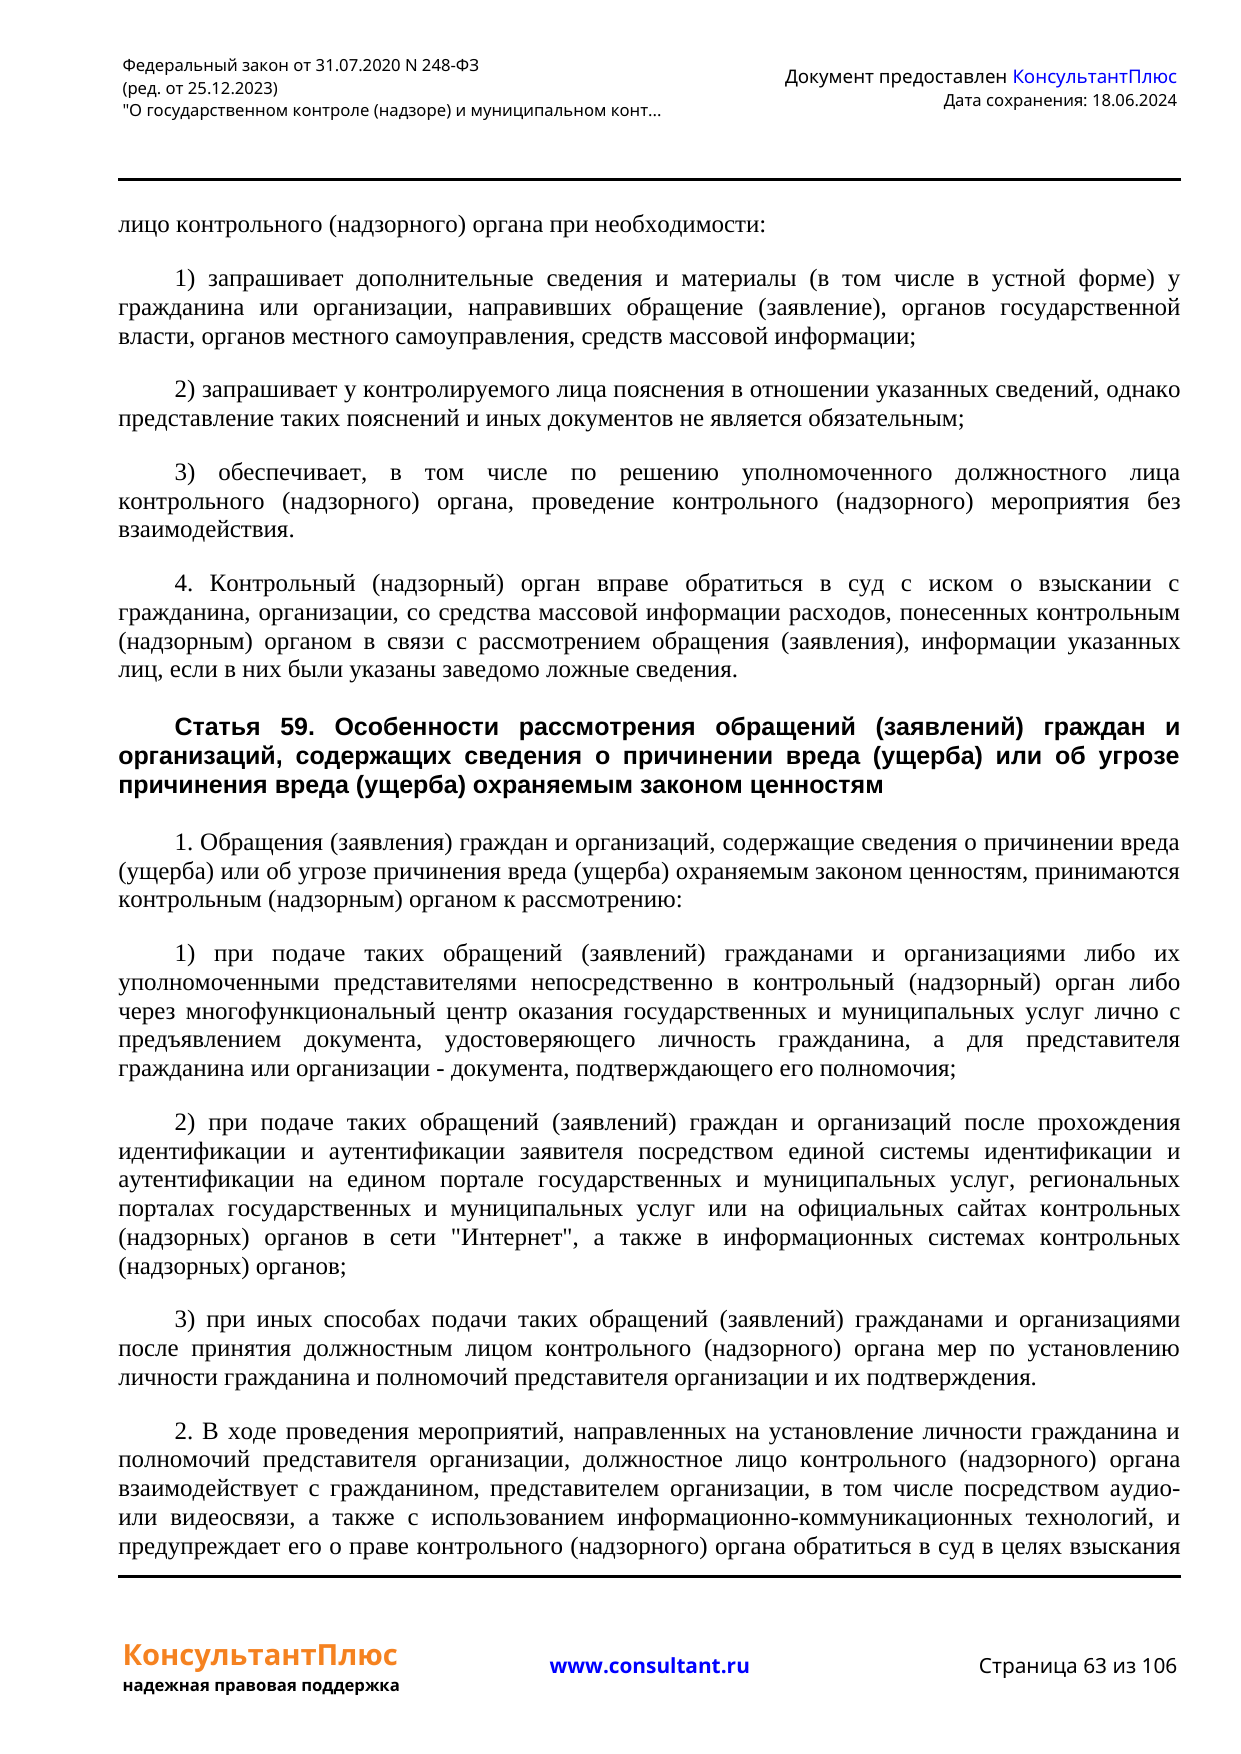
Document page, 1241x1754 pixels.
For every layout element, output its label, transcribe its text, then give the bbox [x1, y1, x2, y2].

text 3) обеспечивает, в том числе по решению уполномоченного должностного лица контрольного (надзорного) органа, проведение контрольного (надзорного) мероприятия без взаимодействия. [118, 457, 1181, 543]
text 2) при подаче таких обращений (заявлений) граждан и организаций после прохождения идентификации и аутентификации заявителя посредством единой системы идентификации и аутентификации на едином портале государственных и муниципальных услуг, региональных порталах государственных и муниципальных услуг или на официальных сайтах контрольных (надзорных) органов в сети "Интернет", а также в информационных системах контрольных (надзорных) органов; [118, 1107, 1181, 1279]
text 1) при подаче таких обращений (заявлений) гражданами и организациями либо их уполномоченными представителями непосредственно в контрольный (надзорный) орган либо через многофункциональный центр оказания государственных и муниципальных услуг лично с предъявлением документа, удостоверяющего личность гражданина, а для представителя гражданина или организации - документа, подтверждающего его полномочия; [118, 938, 1181, 1082]
text 2) запрашивает у контролируемого лица пояснения в отношении указанных сведений, однако представление таких пояснений и иных документов не является обязательным; [118, 374, 1181, 432]
title Статья 59. Особенности рассмотрения обращений (заявлений) граждан и организаций, содержащих сведения о причинении вреда (ущерба) или об угрозе причинения вреда (ущерба) охраняемым законом ценностям [118, 712, 1181, 798]
text 3) при иных способах подачи таких обращений (заявлений) гражданами и организациями после принятия должностным лицом контрольного (надзорного) органа мер по установлению личности гражданина и полномочий представителя организации и их подтверждения. [118, 1304, 1181, 1391]
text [118, 1416, 1181, 1559]
text 4. Контрольный (надзорный) орган вправе обратиться в суд с иском о взыскании с гражданина, организации, со средства массовой информации расходов, понесенных контрольным (надзорным) органом в связи с рассмотрением обращения (заявления), информации указанных лиц, если в них были указаны заведомо ложные сведения. [118, 568, 1181, 683]
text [118, 209, 1181, 238]
text 1. Обращения (заявления) граждан и организаций, содержащие сведения о причинении вреда (ущерба) или об угрозе причинения вреда (ущерба) охраняемым законом ценностям, принимаются контрольным (надзорным) органом к рассмотрению: [118, 827, 1181, 913]
text 1) запрашивает дополнительные сведения и материалы (в том числе в устной форме) у гражданина или организации, направивших обращение (заявление), органов государственной власти, органов местного самоуправления, средств массовой информации; [118, 263, 1181, 349]
